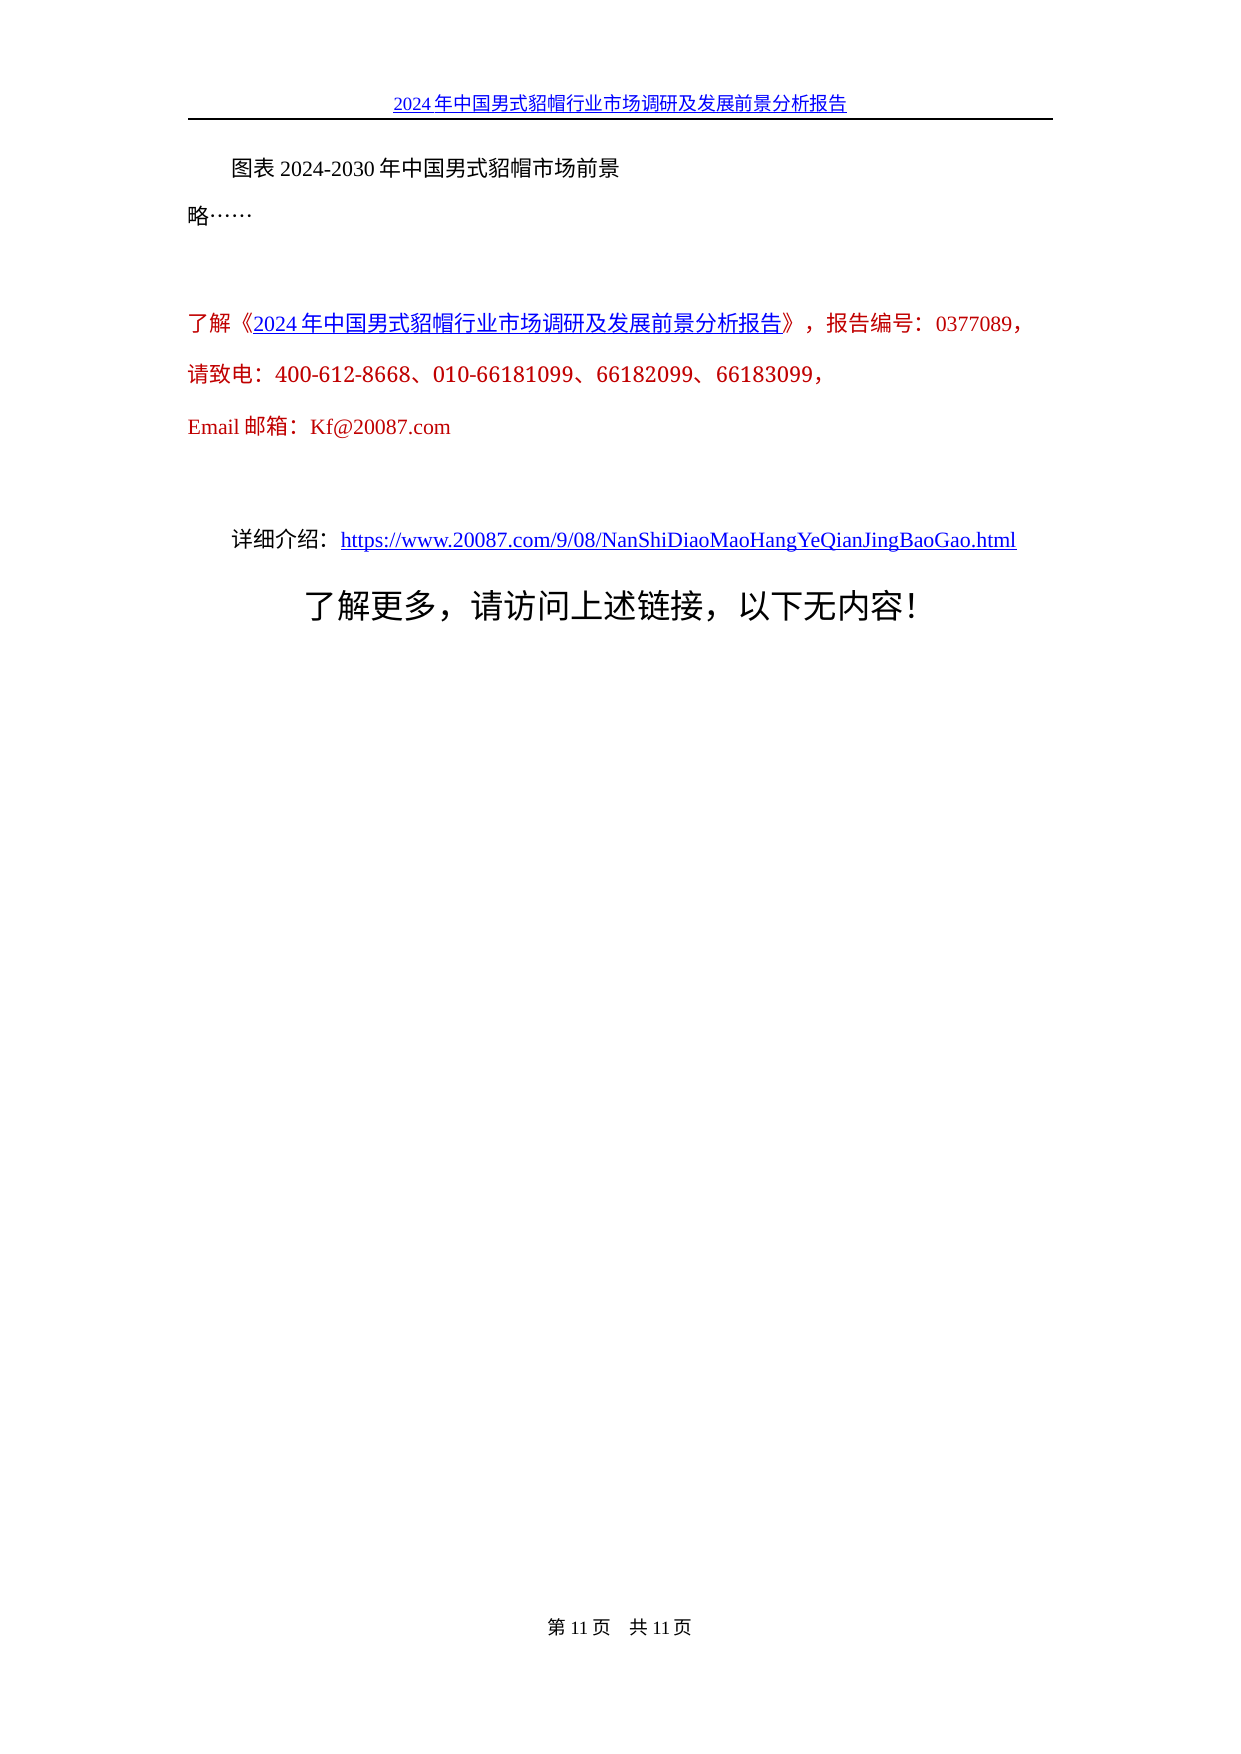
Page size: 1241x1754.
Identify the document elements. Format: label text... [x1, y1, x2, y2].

text 了解《2024年中国男式貂帽行业市场调研及发展前景分析报告》，报告编号：0377089， [187, 305, 1053, 338]
text 详细介绍：https://www.20087.com/9/08/NanShiDiaoMaoHangYeQianJingBaoGao.html [187, 521, 1053, 554]
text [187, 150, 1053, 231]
text Email邮箱：Kf@20087.com [187, 408, 1053, 441]
title 了解更多，请访问上述链接，以下无内容！ [187, 571, 1053, 636]
text 请致电：400-612-8668、010-66181099、66182099、66183099， [187, 357, 1053, 389]
